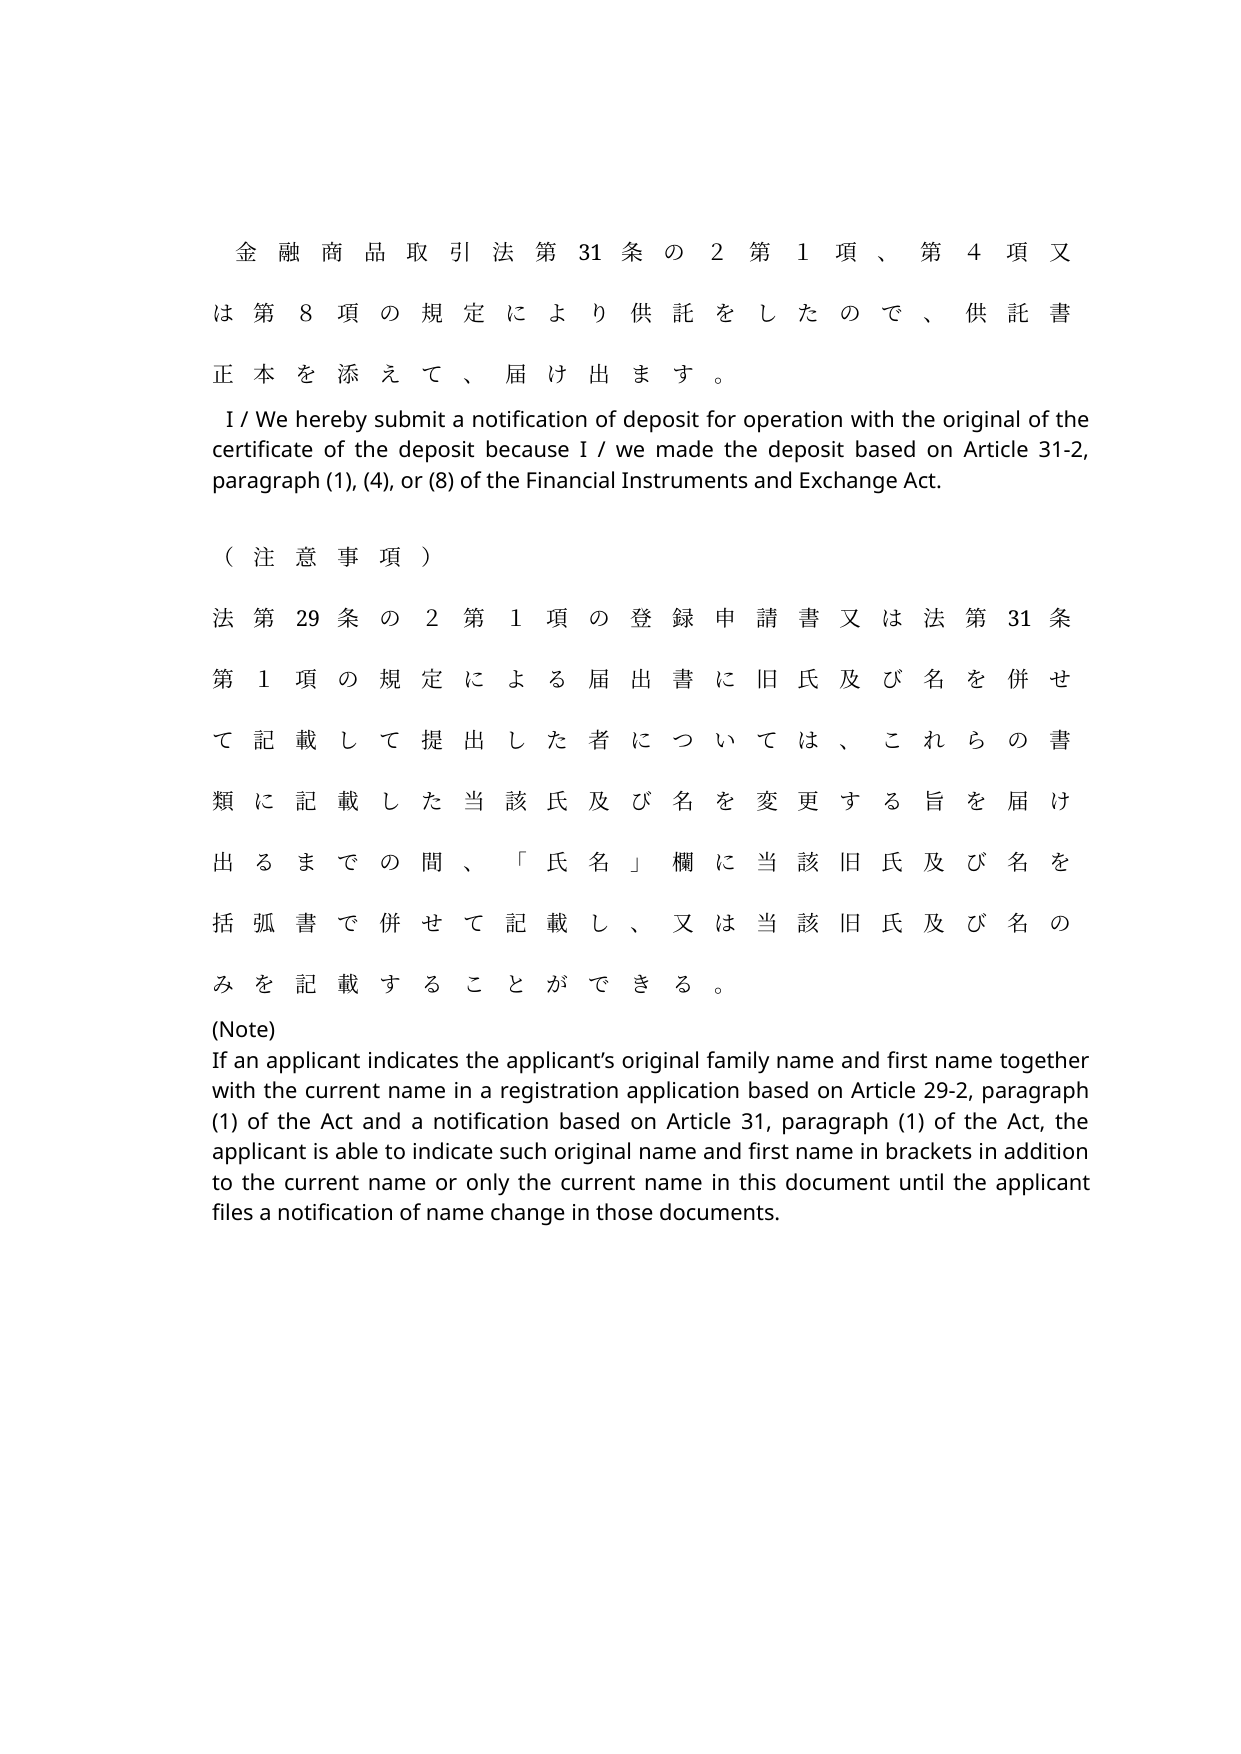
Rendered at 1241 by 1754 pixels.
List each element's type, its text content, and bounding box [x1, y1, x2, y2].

text 法第29条の２第１項の登録申請書又は法第31条第１項の規定による届出書に旧氏及び名を併せて記載して提出した者については、これらの書類に記載した当該氏及び名を変更する旨を届け出るまでの間、「氏名」欄に当該旧氏及び名を括弧書で併せて記載し、又は当該旧氏及び名のみを記載することができる。 [195, 586, 1091, 1014]
text 金融商品取引法第31条の２第１項、第４項又は第８項の規定により供託をしたので、供託書正本を添えて、届け出ます。 [191, 220, 1091, 403]
text (Note) [195, 1014, 1091, 1044]
text I / We hereby submit a notification of deposit for operation with the original of the certificate of the deposit because I / we made the deposit based on Article 31-2, paragraph (1), (4), or (8) of the Financial Instruments and Exchange Act. [191, 403, 1091, 495]
text If an applicant indicates the applicant’s original family name and first name together with the current name in a registration application based on Article 29-2, paragraph (1) of the Act and a notification based on Article 31, paragraph (1) of the Act, the applicant is able to indicate such original name and first name in brackets in addition to the current name or only the current name in this document until the applicant files a notification of name change in those documents. [195, 1044, 1091, 1227]
text （注意事項） [149, 525, 1091, 586]
